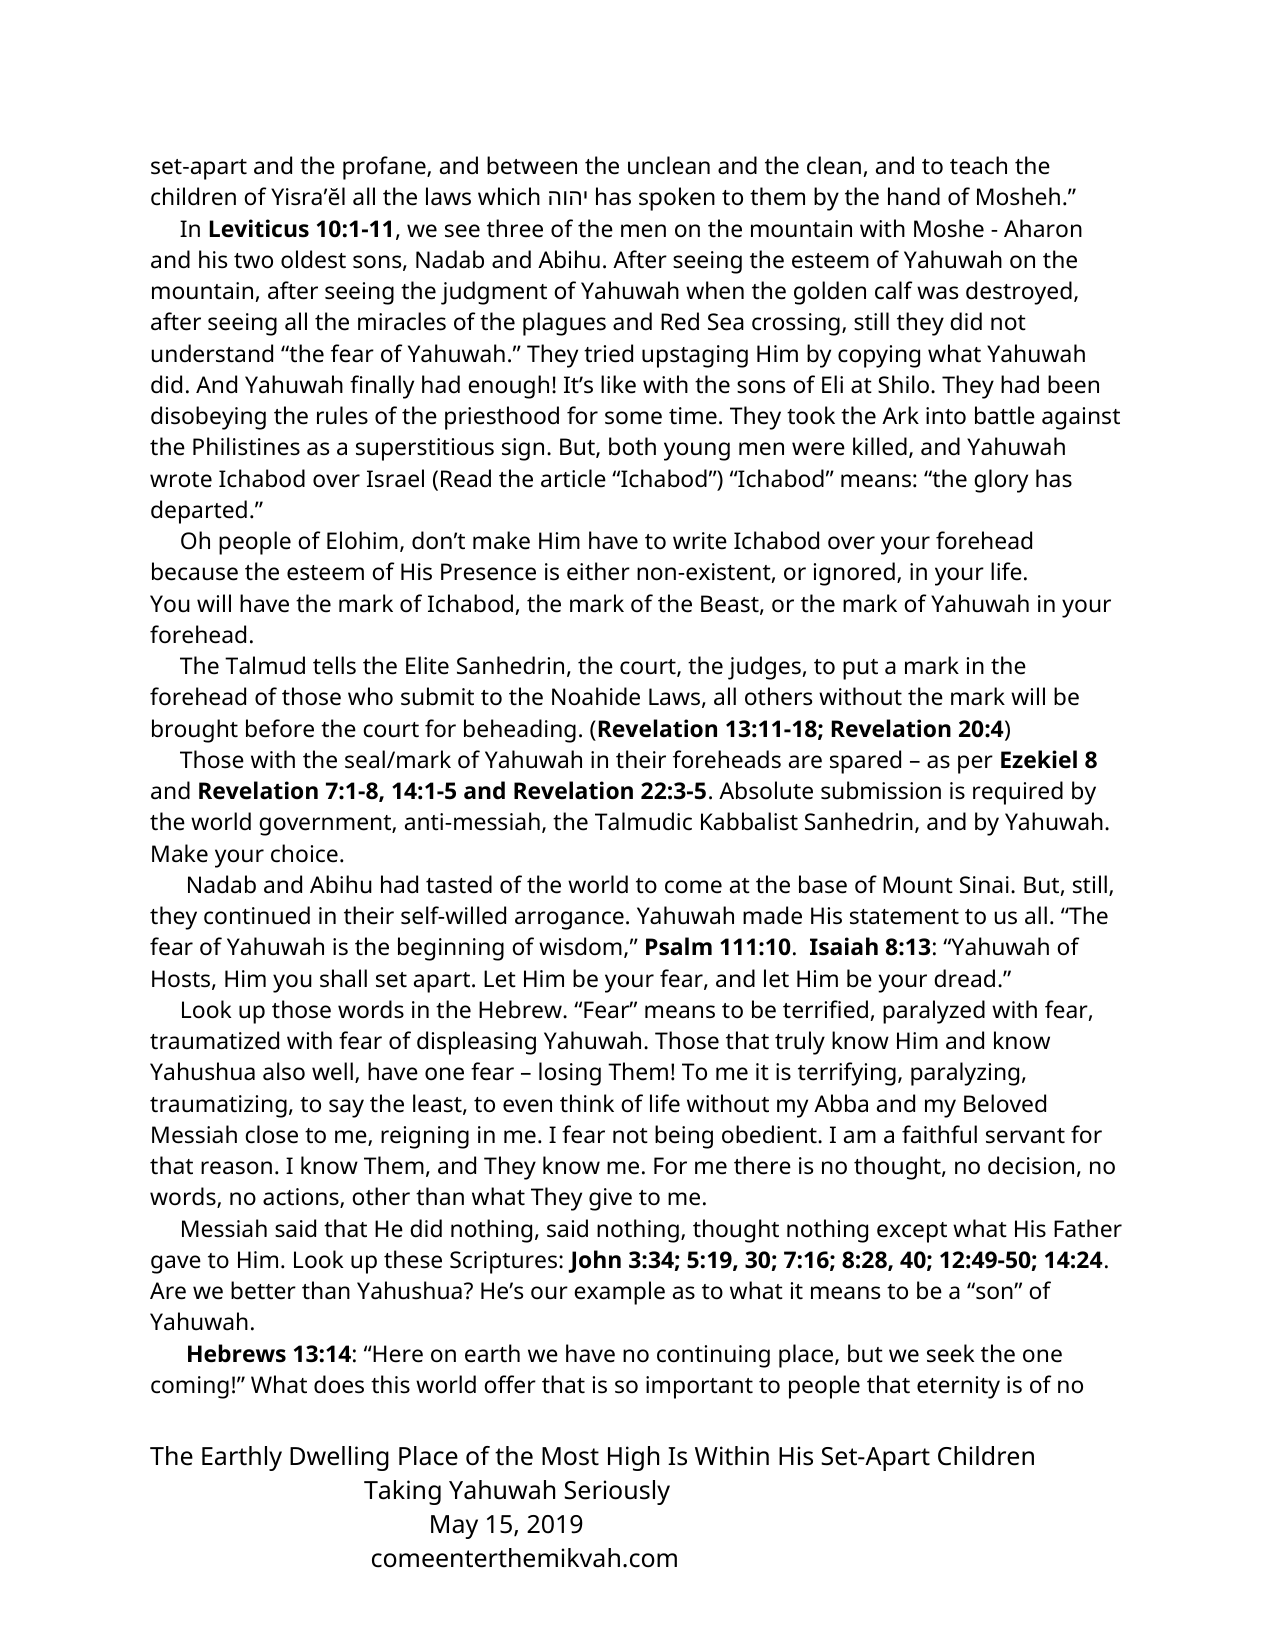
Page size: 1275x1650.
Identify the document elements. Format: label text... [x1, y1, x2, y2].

text The Talmud tells the Elite Sanhedrin, the court, the judges, to put a mark in the forehead of those who submit to the Noahide Laws, all others without the mark will be brought before the court for beheading. (Revelation 13:11-18; Revelation 20:4) [150, 650, 1125, 744]
text In Leviticus 10:1-11, we see three of the men on the mountain with Moshe - Aharon and his two oldest sons, Nadab and Abihu. After seeing the esteem of Yahuwah on the mountain, after seeing the judgment of Yahuwah when the golden calf was destroyed, after seeing all the miracles of the plagues and Red Sea crossing, still they did not understand “the fear of Yahuwah.” They tried upstaging Him by copying what Yahuwah did. And Yahuwah finally had enough! It’s like with the sons of Eli at Shilo. They had been disobeying the rules of the priesthood for some time. They took the Ark into battle against the Philistines as a superstitious sign. But, both young men were killed, and Yahuwah wrote Ichabod over Israel (Read the article “Ichabod”) “Ichabod” means: “the glory has departed.” [150, 212, 1125, 525]
text Nadab and Abihu had tasted of the world to come at the base of Mount Sinai. But, still, they continued in their self-willed arrogance. Yahuwah made His statement to us all. “The fear of Yahuwah is the beginning of wisdom,” Psalm 111:10. Isaiah 8:13: “Yahuwah of Hosts, Him you shall set apart. Let Him be your fear, and let Him be your dread.” [150, 869, 1125, 994]
text Messiah said that He did nothing, said nothing, thought nothing except what His Father gave to Him. Look up these Scriptures: John 3:34; 5:19, 30; 7:16; 8:28, 40; 12:49-50; 14:24. Are we better than Yahushua? He’s our example as to what it means to be a “son” of Yahuwah. [150, 1212, 1125, 1337]
text Oh people of Elohim, don’t make Him have to write Ichabod over your forehead because the esteem of His Presence is either non-existent, or ignored, in your life. [150, 525, 1125, 587]
text You will have the mark of Ichabod, the mark of the Beast, or the mark of Yahuwah in your forehead. [150, 587, 1125, 650]
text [150, 150, 1125, 212]
text Those with the seal/mark of Yahuwah in their foreheads are spared – as per Ezekiel 8 and Revelation 7:1-8, 14:1-5 and Revelation 22:3-5. Absolute submission is required by the world government, anti-messiah, the Talmudic Kabbalist Sanhedrin, and by Yahuwah. Make your choice. [150, 744, 1125, 869]
text Look up those words in the Hebrew. “Fear” means to be terrified, paralyzed with fear, traumatized with fear of displeasing Yahuwah. Those that truly know Him and know Yahushua also well, have one fear – losing Them! To me it is terrifying, paralyzing, traumatizing, to say the least, to even think of life without my Abba and my Beloved Messiah close to me, reigning in me. I fear not being obedient. I am a faithful servant for that reason. I know Them, and They know me. For me there is no thought, no decision, no words, no actions, other than what They give to me. [150, 994, 1125, 1212]
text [150, 1337, 1125, 1400]
